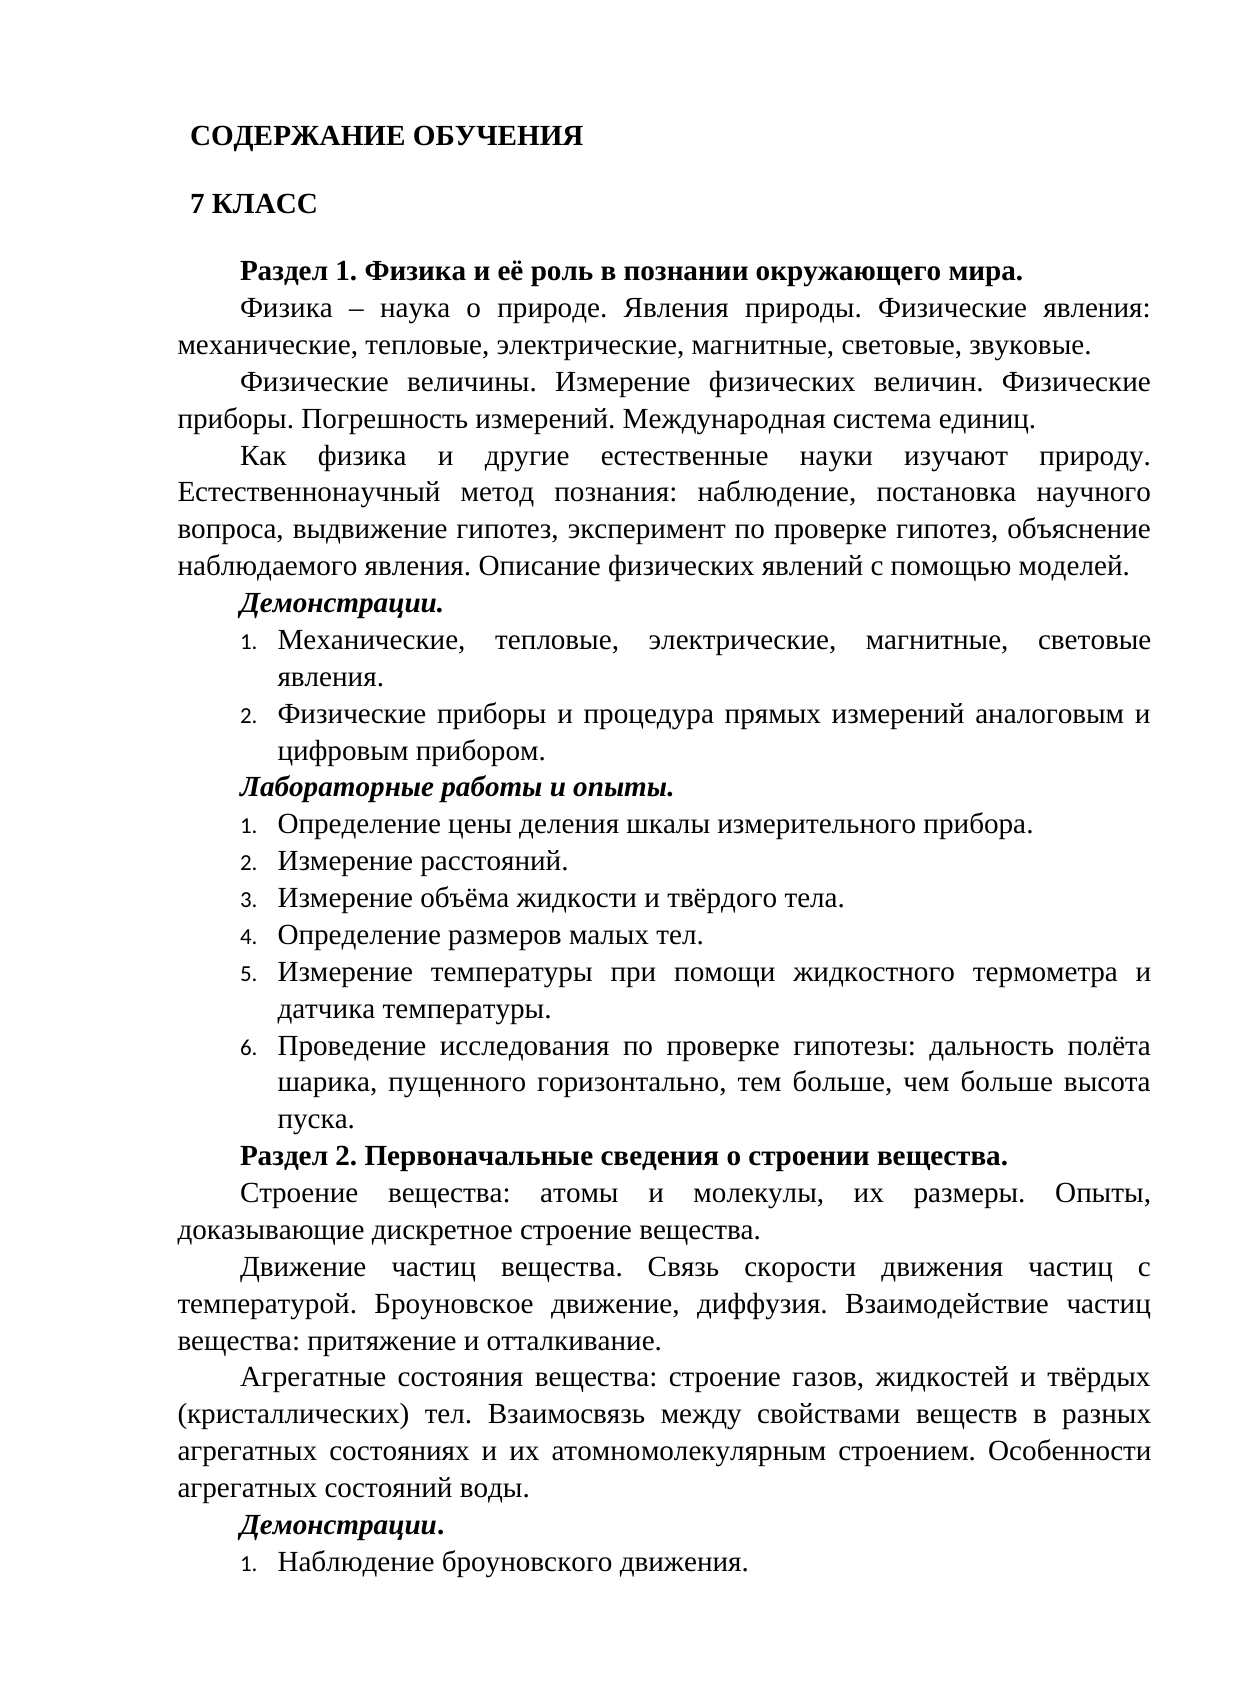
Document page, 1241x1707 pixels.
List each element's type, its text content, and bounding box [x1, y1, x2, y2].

list Определение размеров малых тел. [240, 917, 1152, 951]
text Движение частиц вещества. Связь скорости движения частиц с температурой. Броуновское движение, диффузия. Взаимодействие частиц вещества: притяжение и отталкивание. [177, 1249, 1152, 1356]
list Измерение расстояний. [240, 843, 1152, 877]
text Демонстрации. [177, 1507, 1152, 1541]
text 7 КЛАСС [190, 186, 1152, 219]
list Определение цены деления шкалы измерительного прибора. [240, 806, 1152, 840]
list Проведение исследования по проверке гипотезы: дальность полёта шарика, пущенного горизонтально, тем больше, чем больше высота пуска. [240, 1028, 1152, 1135]
text Физика – наука о природе. Явления природы. Физические явления: механические, тепловые, электрические, магнитные, световые, звуковые. [177, 290, 1152, 361]
text Как физика и другие естественные науки изучают природу. Естественно­научный метод познания: наблюдение, постановка научного вопроса, выдвижение гипотез, эксперимент по проверке гипотез, объяснение наблюдаемого явления. Описание физических явлений с помощью моделей. [177, 438, 1152, 582]
list Механические, тепловые, электрические, магнитные, световые явления. [240, 622, 1152, 692]
text СОДЕРЖАНИЕ ОБУЧЕНИЯ [190, 118, 1152, 152]
list Измерение объёма жидкости и твёрдого тела. [240, 880, 1152, 914]
text Лабораторные работы и опыты. [177, 769, 1152, 803]
text Раздел 1. Физика и её роль в познании окружающего мира. [177, 253, 1152, 287]
text Демонстрации. [177, 585, 1152, 619]
list Измерение температуры при помощи жидкостного термометра и датчика температуры. [240, 954, 1152, 1024]
text Раздел 2. Первоначальные сведения о строении вещества. [177, 1138, 1152, 1172]
text Строение вещества: атомы и молекулы, их размеры. Опыты, доказывающие дискретное строение вещества. [177, 1175, 1152, 1246]
list Наблюдение броуновского движения. [240, 1544, 1152, 1577]
text Физические величины. Измерение физических величин. Физические приборы. Погрешность измерений. Международная система единиц. [177, 364, 1152, 434]
list Физические приборы и процедура прямых измерений аналоговым и цифровым прибором. [240, 696, 1152, 766]
text Агрегатные состояния вещества: строение газов, жидкостей и твёрдых (кристаллических) тел. Взаимосвязь между свойствами веществ в разных агрегатных состояниях и их атомно­молекулярным строением. Особенности агрегатных состояний воды. [177, 1359, 1152, 1504]
